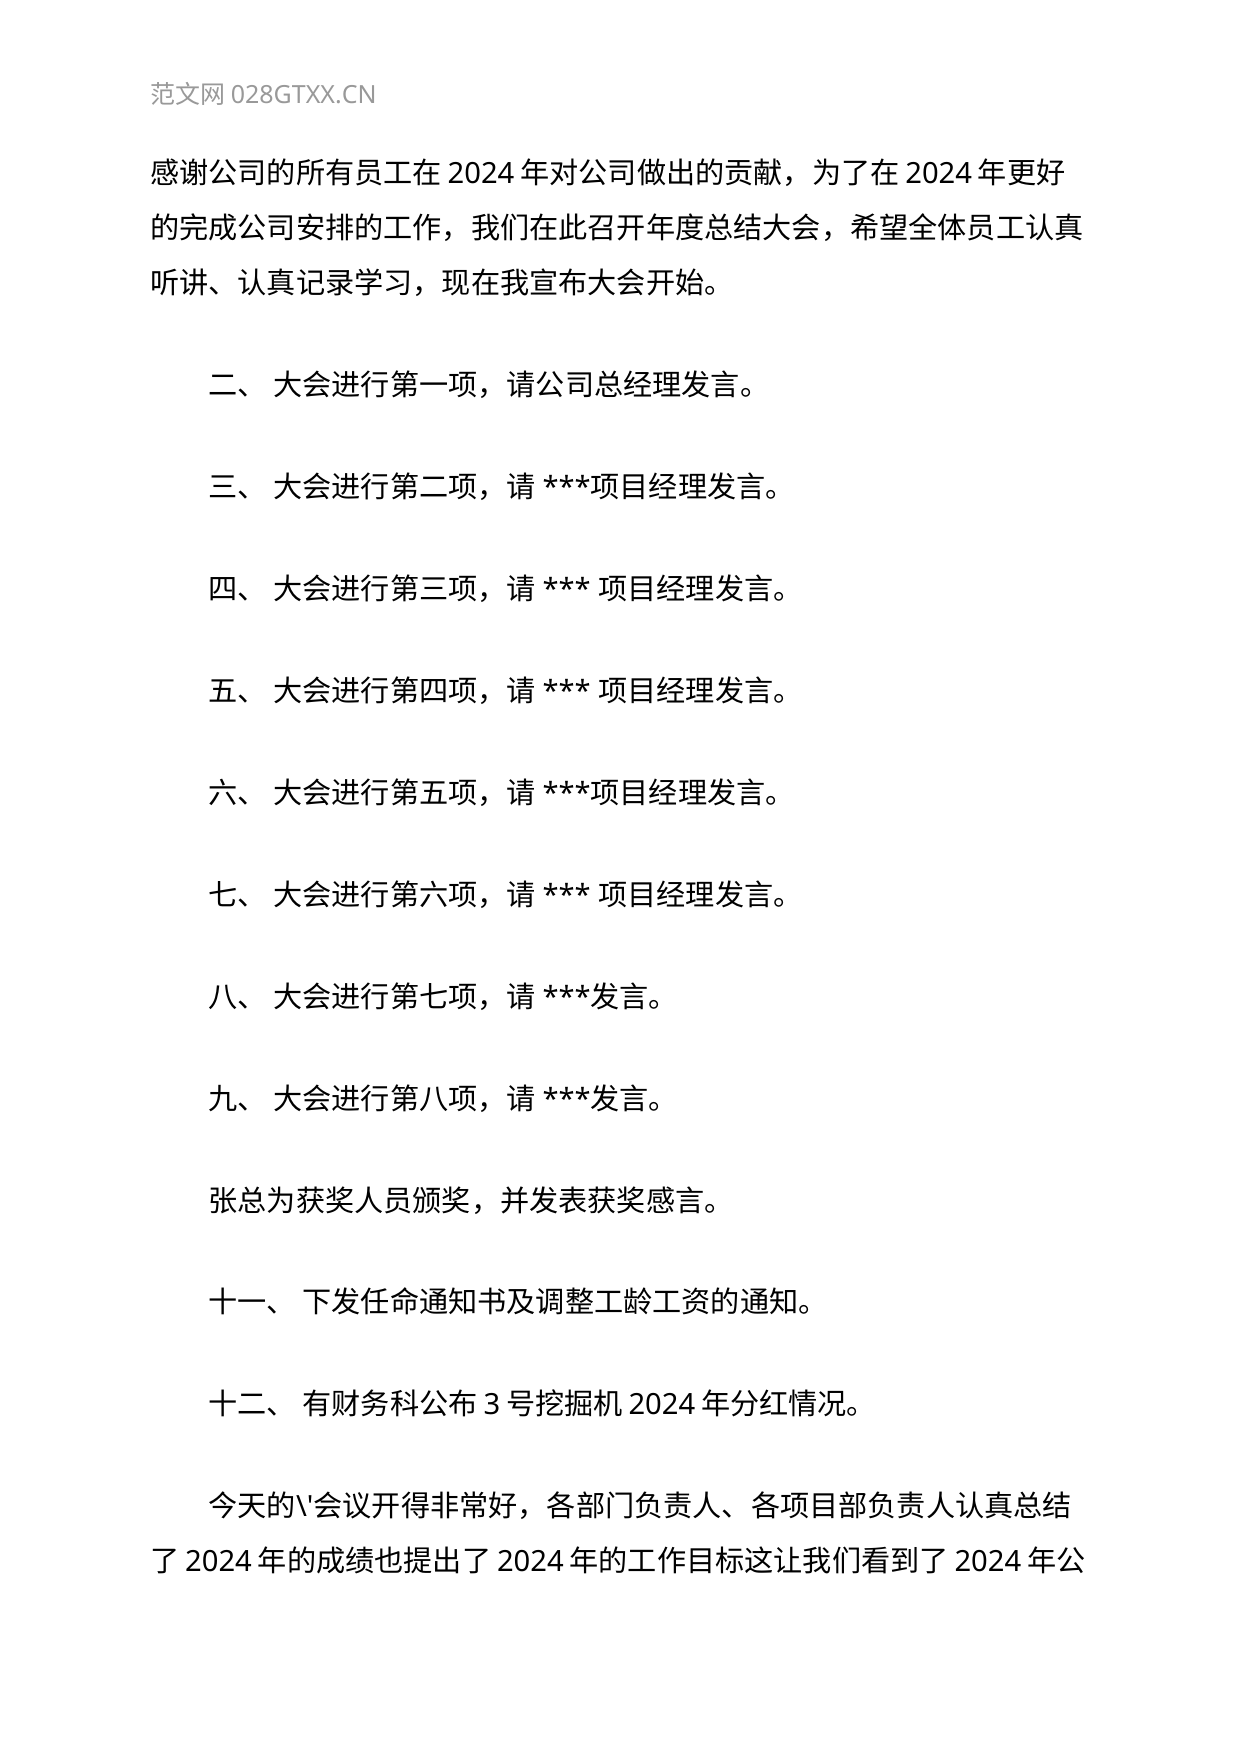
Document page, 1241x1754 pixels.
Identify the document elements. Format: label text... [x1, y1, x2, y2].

text 三、 大会进行第二项，请 ***项目经理发言。 [150, 463, 1090, 506]
text 二、 大会进行第一项，请公司总经理发言。 [150, 362, 1090, 404]
text 张总为获奖人员颁奖，并发表获奖感言。 [150, 1177, 1090, 1219]
text 十二、 有财务科公布3号挖掘机2024年分红情况。 [150, 1381, 1090, 1423]
text 十一、 下发任命通知书及调整工龄工资的通知。 [150, 1279, 1090, 1321]
text 八、 大会进行第七项，请 ***发言。 [150, 973, 1090, 1016]
text 四、 大会进行第三项，请 *** 项目经理发言。 [150, 565, 1090, 608]
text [150, 150, 1090, 302]
text 九、 大会进行第八项，请 ***发言。 [150, 1075, 1090, 1118]
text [150, 1483, 1090, 1580]
text 六、 大会进行第五项，请 ***项目经理发言。 [150, 769, 1090, 812]
text 七、 大会进行第六项，请 *** 项目经理发言。 [150, 871, 1090, 914]
text 五、 大会进行第四项，请 *** 项目经理发言。 [150, 667, 1090, 710]
